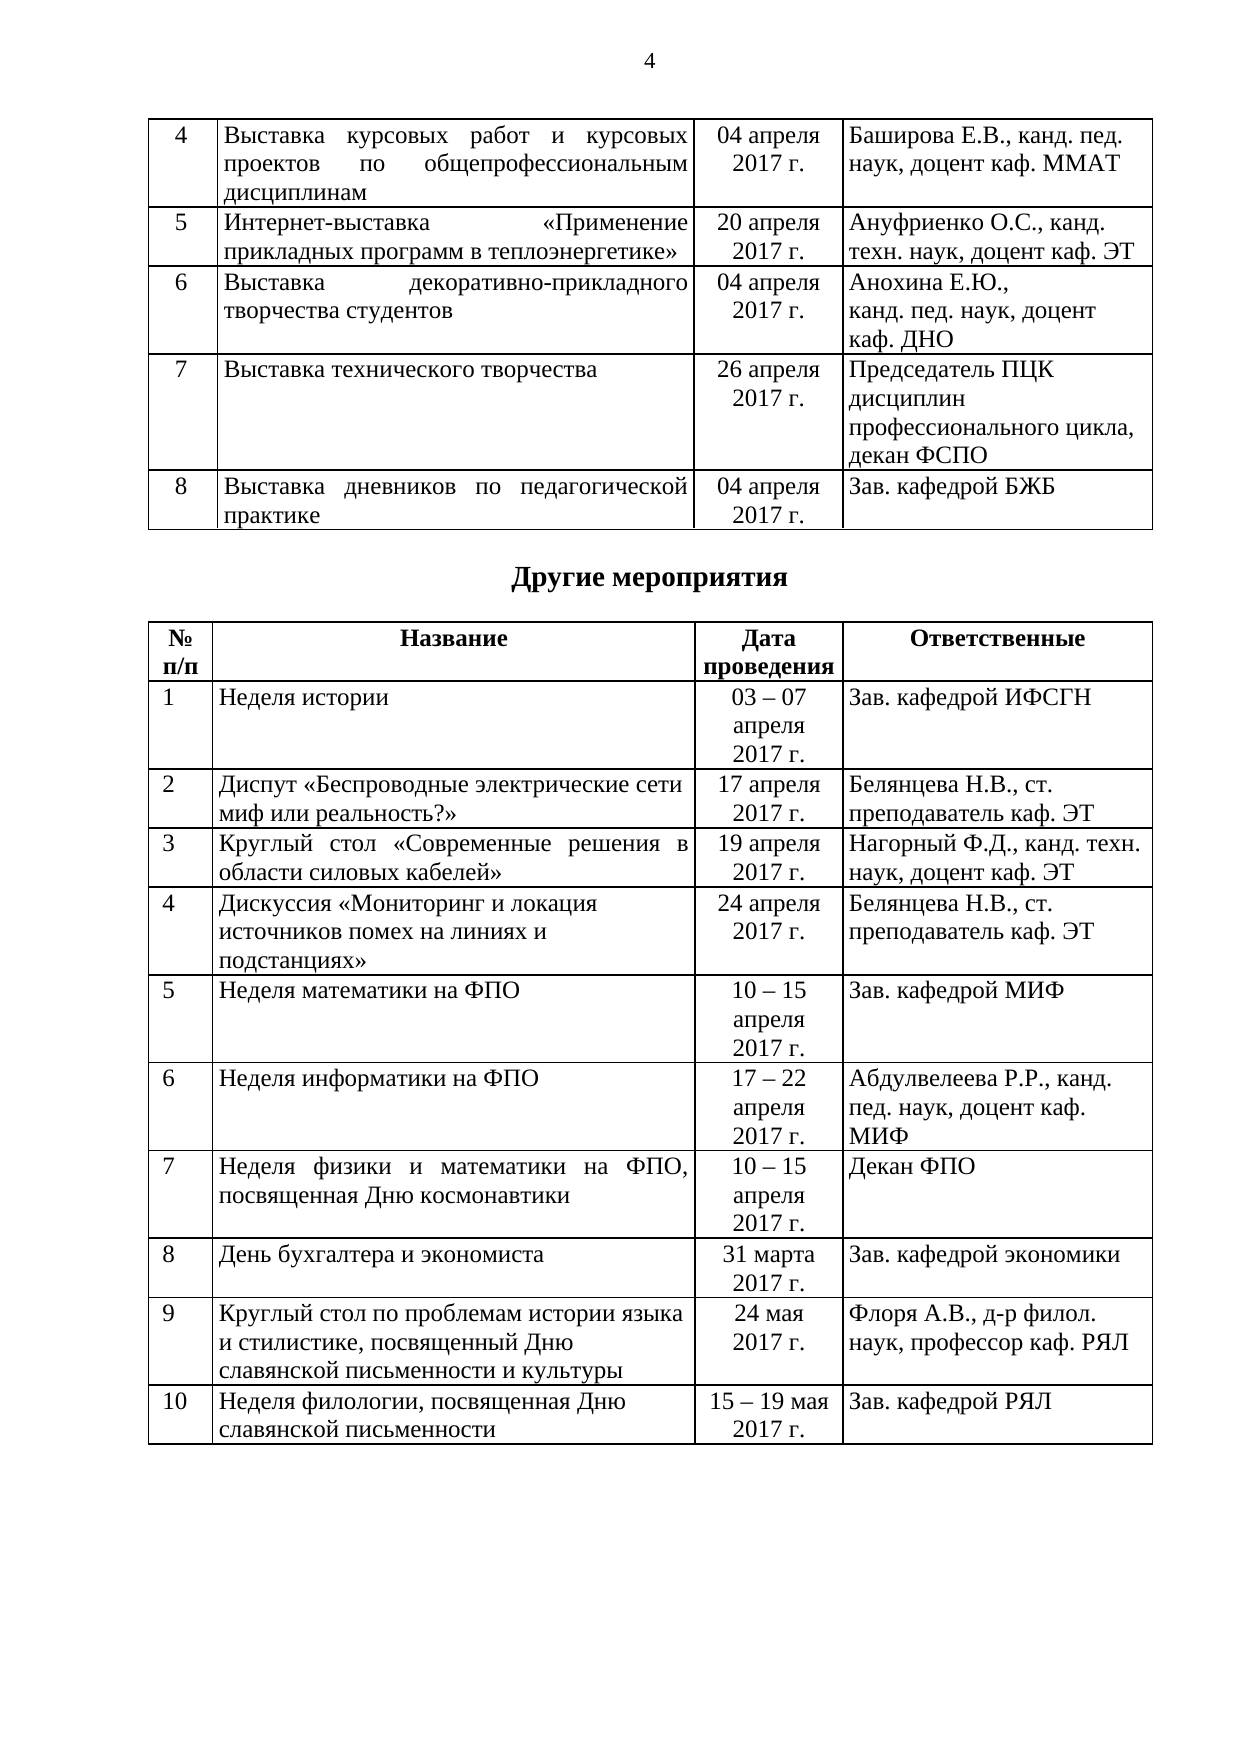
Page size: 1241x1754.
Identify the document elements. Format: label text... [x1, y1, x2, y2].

table_cell Зав. кафедрой ИФСГН [844, 682, 1152, 768]
table_cell [149, 1239, 212, 1296]
table_cell Флоря А.В., д-р филол. наук, профессор каф. РЯЛ [844, 1298, 1152, 1384]
table_cell 03 – 07 апреля 2017 г. [696, 682, 842, 768]
table_cell [149, 471, 217, 528]
table_cell [149, 1386, 212, 1443]
table_cell Зав. кафедрой МИФ [844, 976, 1152, 1062]
table_cell Зав. кафедрой экономики [844, 1239, 1152, 1296]
table_cell Белянцева Н.В., ст. преподаватель каф. ЭТ [844, 888, 1152, 974]
table_cell [149, 682, 212, 768]
table_cell Выставка курсовых работ и курсовых проектов по общепрофессиональным дисциплинам [218, 120, 693, 206]
table_cell Неделя физики и математики на ФПО, посвященная Дню космонавтики [213, 1151, 694, 1237]
table_cell Ануфриенко О.С., канд. техн. наук, доцент каф. ЭТ [844, 208, 1152, 265]
table_cell 10 – 15 апреля 2017 г. [696, 976, 842, 1062]
table_cell Дискуссия «Мониторинг и локация источников помех на линиях и подстанциях» [213, 888, 694, 974]
table_cell День бухгалтера и экономиста [213, 1239, 694, 1296]
table_cell [149, 267, 217, 353]
table_cell Зав. кафедрой РЯЛ [844, 1386, 1152, 1443]
table_cell [149, 829, 212, 886]
subtitle Другие мероприятия [148, 559, 1152, 592]
table_cell 17 апреля 2017 г. [696, 770, 842, 827]
table_cell [149, 976, 212, 1062]
table_cell [149, 355, 217, 469]
table_cell 24 апреля 2017 г. [696, 888, 842, 974]
table_cell Неделя математики на ФПО [213, 976, 694, 1062]
table_cell Декан ФПО [844, 1151, 1152, 1237]
table_cell 10 – 15 апреля 2017 г. [696, 1151, 842, 1237]
table_cell 20 апреля 2017 г. [695, 208, 842, 265]
table_cell Неделя информатики на ФПО [213, 1063, 694, 1149]
table_cell [149, 120, 217, 206]
table_cell 15 – 19 мая 2017 г. [696, 1386, 842, 1443]
table_cell 24 мая 2017 г. [696, 1298, 842, 1384]
table_cell Абдулвелеева Р.Р., канд. пед. наук, доцент каф. МИФ [844, 1063, 1152, 1149]
table_cell [149, 1298, 212, 1384]
table_cell 04 апреля 2017 г. [695, 471, 842, 528]
table_cell Интернет-выставка «Применение прикладных программ в теплоэнергетике» [218, 208, 693, 265]
table_cell Баширова Е.В., канд. пед. наук, доцент каф. ММАТ [844, 120, 1152, 206]
table_cell [149, 888, 212, 974]
table_header Ответственные [844, 623, 1152, 680]
table_cell 17 – 22 апреля 2017 г. [696, 1063, 842, 1149]
table_cell 19 апреля 2017 г. [696, 829, 842, 886]
table_cell 26 апреля 2017 г. [695, 355, 842, 469]
table_header Название [213, 623, 694, 680]
table_cell Круглый стол «Современные решения в области силовых кабелей» [213, 829, 694, 886]
table_cell [149, 770, 212, 827]
table_cell 04 апреля 2017 г. [695, 120, 842, 206]
table_cell 04 апреля 2017 г. [695, 267, 842, 353]
table_cell Белянцева Н.В., ст. преподаватель каф. ЭТ [844, 770, 1152, 827]
table_cell 31 марта 2017 г. [696, 1239, 842, 1296]
table_cell Выставка дневников по педагогической практике [218, 471, 693, 528]
table_cell Круглый стол по проблемам истории языка и стилистике, посвященный Дню славянской письменности и культуры [213, 1298, 694, 1384]
table_header Дата проведения [696, 623, 842, 680]
table_cell Зав. кафедрой БЖБ [844, 471, 1152, 528]
table_cell Председатель ПЦК дисциплин профессионального цикла, декан ФСПО [844, 355, 1152, 469]
table_cell Диспут «Беспроводные электрические сети миф или реальность?» [213, 770, 694, 827]
table_cell [149, 1063, 212, 1149]
table_cell [149, 208, 217, 265]
table_cell Нагорный Ф.Д., канд. техн. наук, доцент каф. ЭТ [844, 829, 1152, 886]
table_cell Неделя филологии, посвященная Дню славянской письменности [213, 1386, 694, 1443]
table_cell Неделя истории [213, 682, 694, 768]
table_cell Выставка декоративно-прикладного творчества студентов [218, 267, 693, 353]
table_header № п/п [149, 623, 212, 680]
table_cell Выставка технического творчества [218, 355, 693, 469]
table_cell [149, 1151, 212, 1237]
table_cell Анохина Е.Ю., канд. пед. наук, доцент каф. ДНО [844, 267, 1152, 353]
